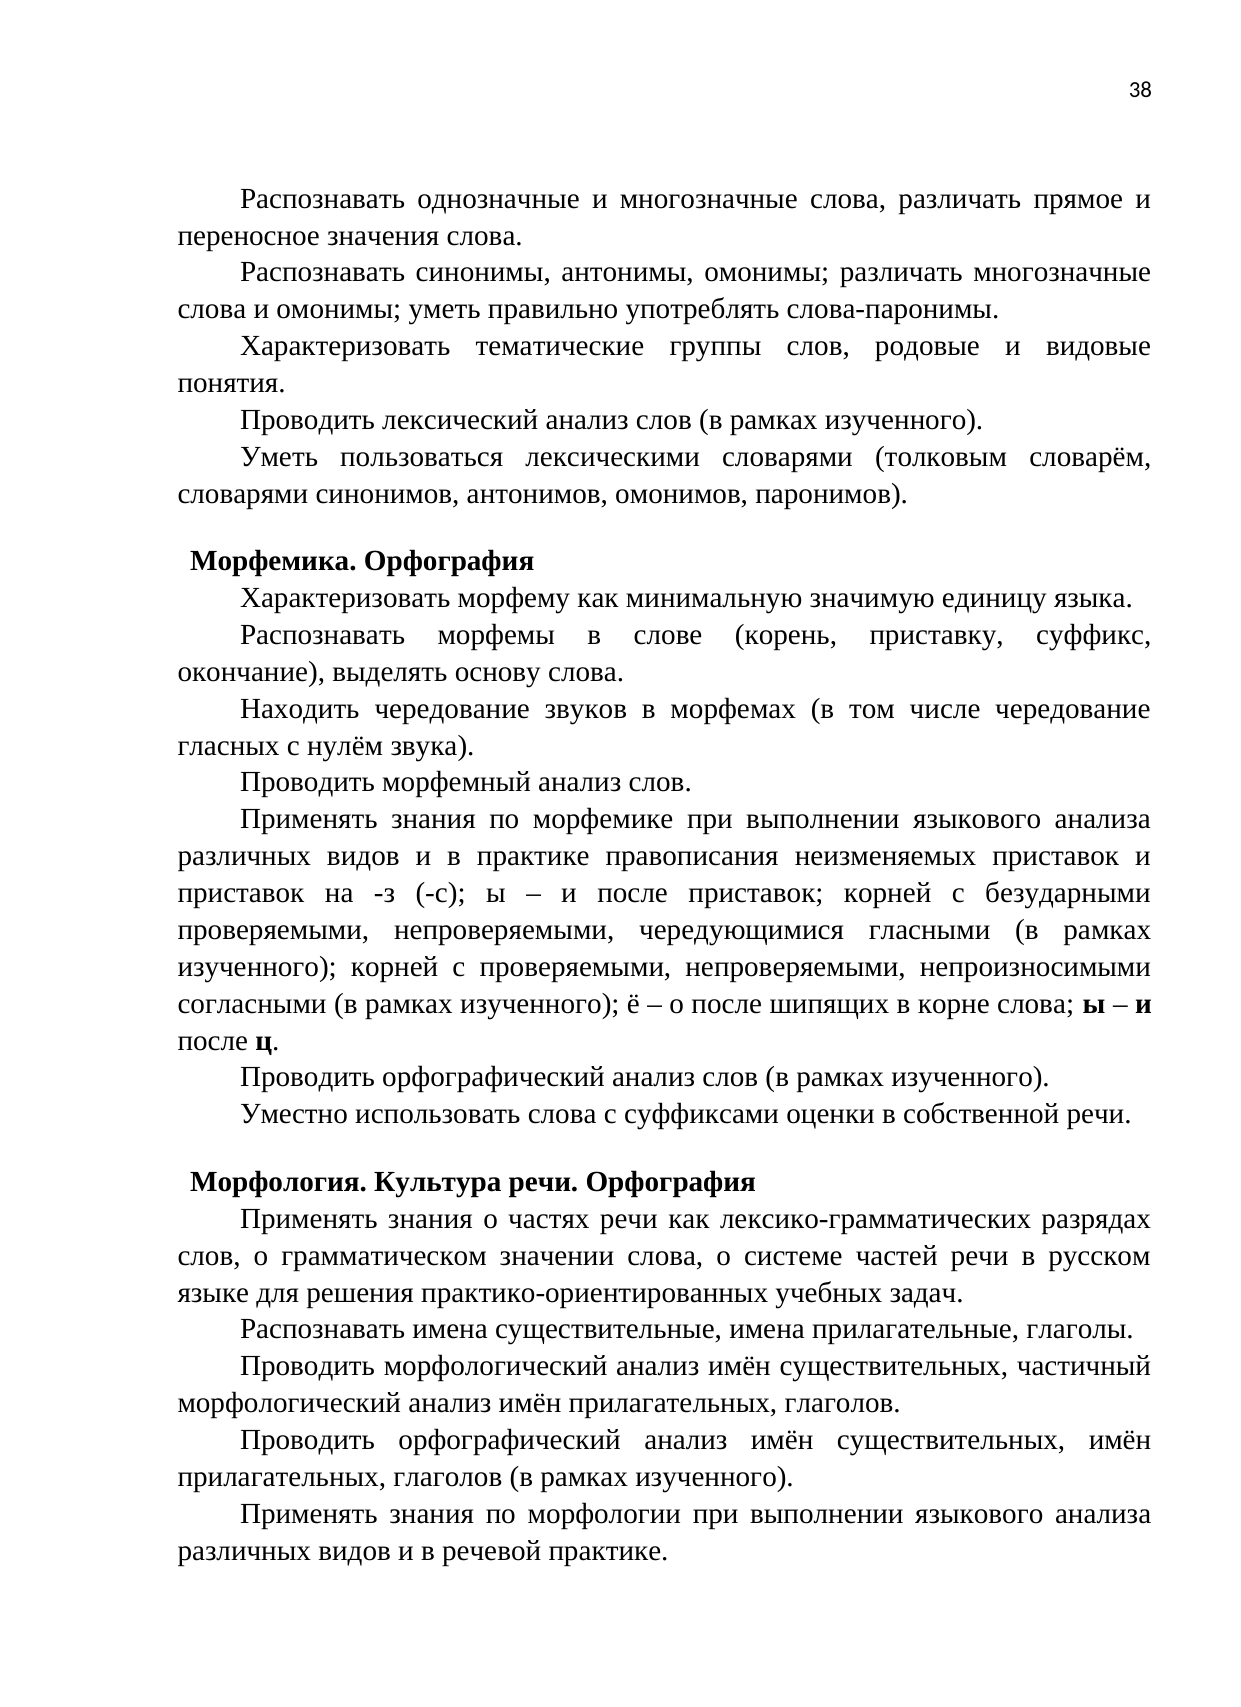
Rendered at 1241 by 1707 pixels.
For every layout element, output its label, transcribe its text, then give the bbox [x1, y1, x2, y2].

text Проводить морфемный анализ слов. [177, 764, 1152, 798]
text Распознавать морфемы в слове (корень, приставку, суффикс, окончание), выделять основу слова. [177, 617, 1152, 687]
text Характеризовать морфему как минимальную значимую единицу языка. [177, 580, 1152, 614]
text Проводить морфологический анализ имён существительных, частичный морфологический анализ имён прилагательных, глаголов. [177, 1348, 1152, 1419]
text Распознавать имена существительные, имена прилагательные, глаголы. [177, 1312, 1152, 1345]
text Проводить орфографический анализ слов (в рамках изученного). [177, 1059, 1152, 1093]
text Проводить лексический анализ слов (в рамках изученного). [177, 402, 1152, 436]
text Уметь пользоваться лексическими словарями (толковым словарём, словарями синонимов, антонимов, омонимов, паронимов). [177, 439, 1152, 509]
text Применять знания по морфемике при выполнении языкового анализа различных видов и в практике правописания неизменяемых приставок и приставок на -з (-с); ы – и после приставок; корней с безударными проверяемыми, непроверяемыми, чередующимися гласными (в рамках изученного); корней с проверяемыми, непроверяемыми, непроизносимыми согласными (в рамках изученного); ё – о после шипящих в корне слова; ы – и после ц. [177, 801, 1152, 1056]
text Распознавать синонимы, антонимы, омонимы; различать многозначные слова и омонимы; уметь правильно употреблять слова-паронимы. [177, 254, 1152, 325]
text Уместно использовать слова с суффиксами оценки в собственной речи. [177, 1096, 1152, 1130]
text Применять знания о частях речи как лексико-грамматических разрядах слов, о грамматическом значении слова, о системе частей речи в русском языке для решения практико-ориентированных учебных задач. [177, 1201, 1152, 1308]
text Распознавать однозначные и многозначные слова, различать прямое и переносное значения слова. [177, 181, 1152, 251]
text Применять знания по морфологии при выполнении языкового анализа различных видов и в речевой практике. [177, 1496, 1152, 1566]
text Характеризовать тематические группы слов, родовые и видовые понятия. [177, 328, 1152, 399]
text Находить чередование звуков в морфемах (в том числе чередование гласных с нулём звука). [177, 691, 1152, 761]
text Морфология. Культура речи. Орфография [190, 1164, 1152, 1198]
text Проводить орфографический анализ имён существительных, имён прилагательных, глаголов (в рамках изученного). [177, 1422, 1152, 1493]
text Морфемика. Орфография [190, 543, 1152, 577]
